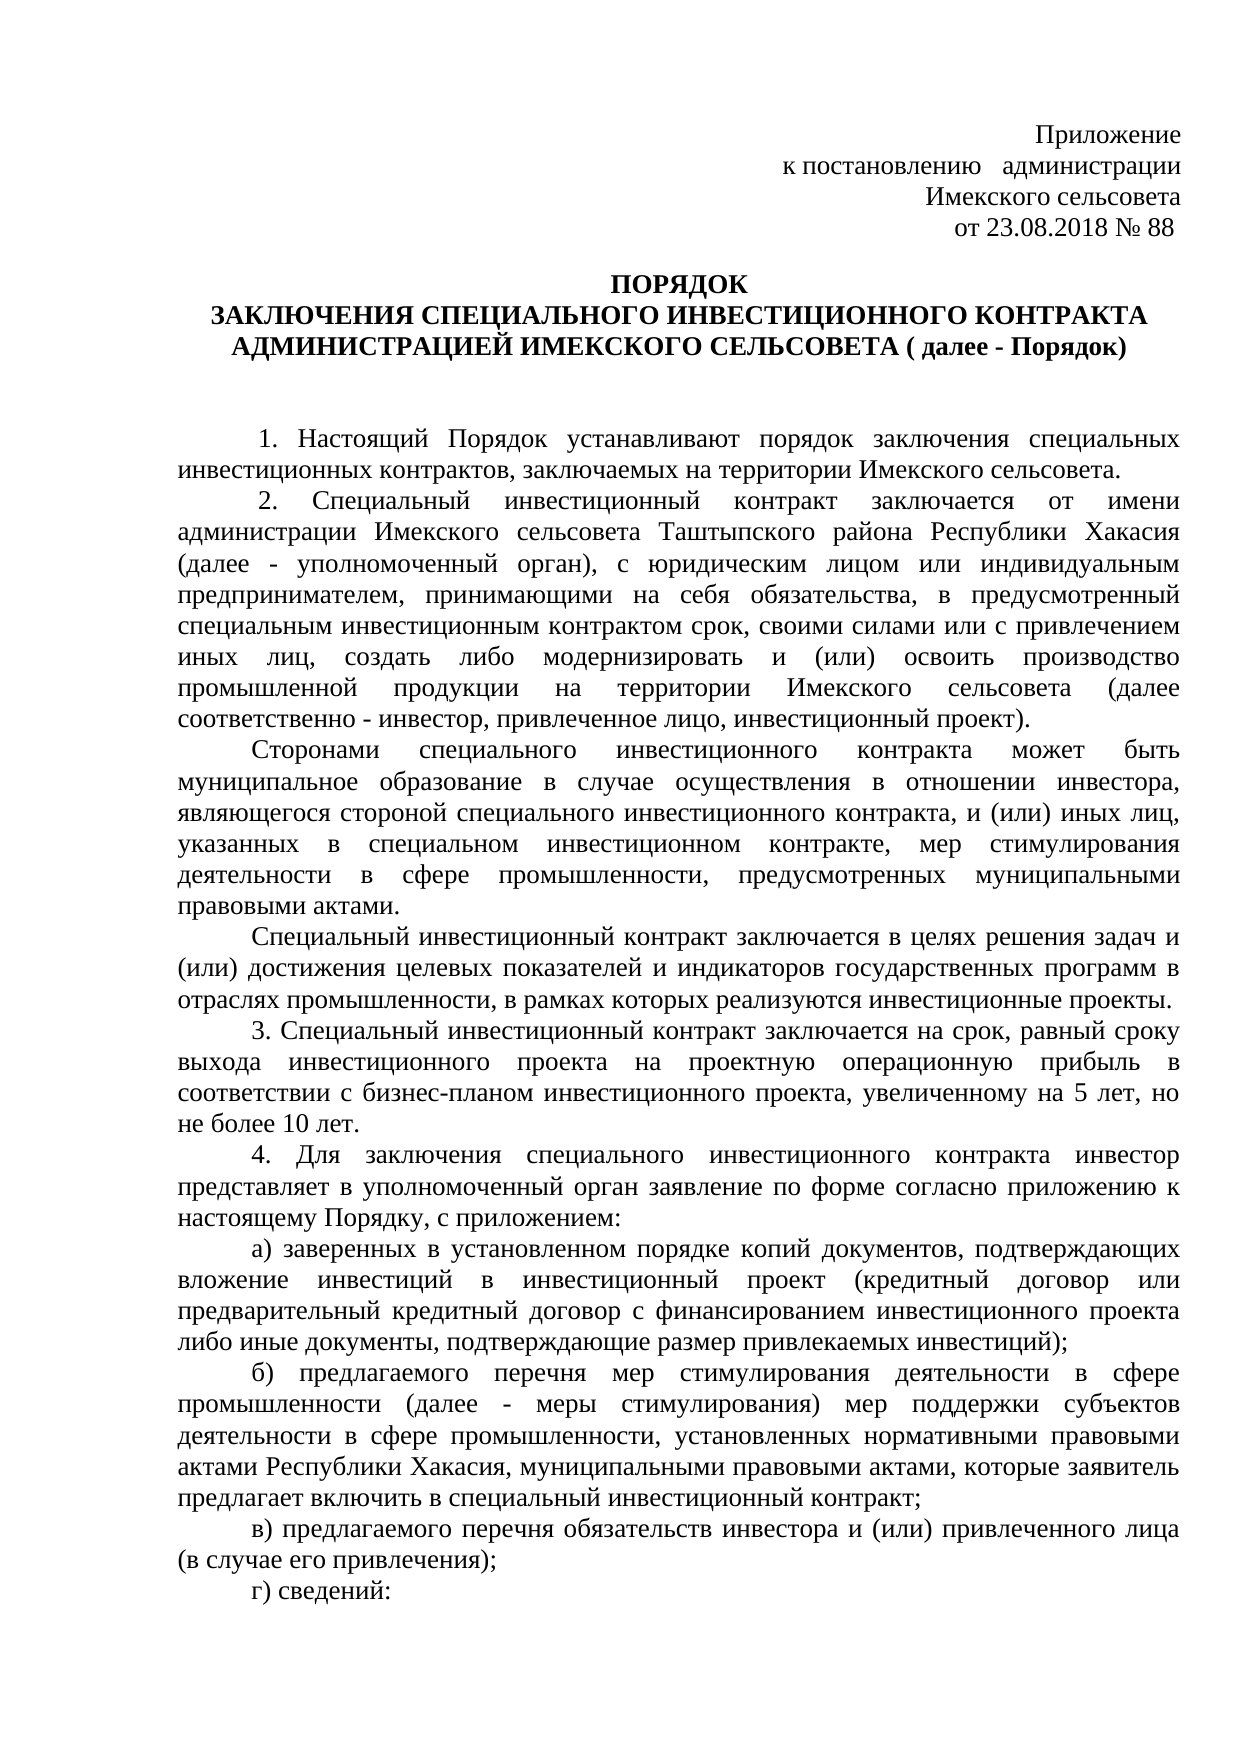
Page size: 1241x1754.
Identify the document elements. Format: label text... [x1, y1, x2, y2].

text 3. Специальный инвестиционный контракт заключается на срок, равный сроку выхода инвестиционного проекта на проектную операционную прибыль в соответствии с бизнес-планом инвестиционного проекта, увеличенному на 5 лет, но не более 10 лет. [177, 1014, 1181, 1138]
text АДМИНИСТРАЦИЕЙ ИМЕКСКОГО СЕЛЬСОВЕТА ( далее - Порядок) [177, 330, 1181, 361]
text 1. Настоящий Порядок устанавливают порядок заключения специальных инвестиционных контрактов, заключаемых на территории Имекского сельсовета. [177, 422, 1181, 484]
text от 23.08.2018 № 88 [709, 212, 1181, 243]
text Сторонами специального инвестиционного контракта может быть муниципальное образование в случае осуществления в отношении инвестора, являющегося стороной специального инвестиционного контракта, и (или) иных лиц, указанных в специальном инвестиционном контракте, мер стимулирования деятельности в сфере промышленности, предусмотренных муниципальными правовыми актами. [177, 733, 1181, 920]
text г) сведений: [177, 1574, 1181, 1606]
text к постановлению администрации Имекского сельсовета [709, 149, 1181, 212]
text а) заверенных в установленном порядке копий документов, подтверждающих вложение инвестиций в инвестиционный проект (кредитный договор или предварительный кредитный договор с финансированием инвестиционного проекта либо иные документы, подтверждающие размер привлекаемых инвестиций); [177, 1232, 1181, 1356]
text 2. Специальный инвестиционный контракт заключается от имени администрации Имекского сельсовета Таштыпского района Республики Хакасия (далее - уполномоченный орган), с юридическим лицом или индивидуальным предпринимателем, принимающими на себя обязательства, в предусмотренный специальным инвестиционным контрактом срок, своими силами или с привлечением иных лиц, создать либо модернизировать и (или) освоить производство промышленной продукции на территории Имекского сельсовета (далее соответственно - инвестор, привлеченное лицо, инвестиционный проект). [177, 484, 1181, 733]
text Специальный инвестиционный контракт заключается в целях решения задач и (или) достижения целевых показателей и индикаторов государственных программ в отраслях промышленности, в рамках которых реализуются инвестиционные проекты. [177, 920, 1181, 1014]
text б) предлагаемого перечня мер стимулирования деятельности в сфере промышленности (далее - меры стимулирования) мер поддержки субъектов деятельности в сфере промышленности, установленных нормативными правовыми актами Республики Хакасия, муниципальными правовыми актами, которые заявитель предлагает включить в специальный инвестиционный контракт; [177, 1356, 1181, 1512]
text Приложение [709, 118, 1181, 149]
text 4. Для заключения специального инвестиционного контракта инвестор представляет в уполномоченный орган заявление по форме согласно приложению к настоящему Порядку, с приложением: [177, 1138, 1181, 1232]
text ЗАКЛЮЧЕНИЯ СПЕЦИАЛЬНОГО ИНВЕСТИЦИОННОГО КОНТРАКТА [177, 299, 1181, 330]
text в) предлагаемого перечня обязательств инвестора и (или) привлеченного лица (в случае его привлечения); [177, 1512, 1181, 1574]
text ПОРЯДОК [177, 268, 1181, 299]
